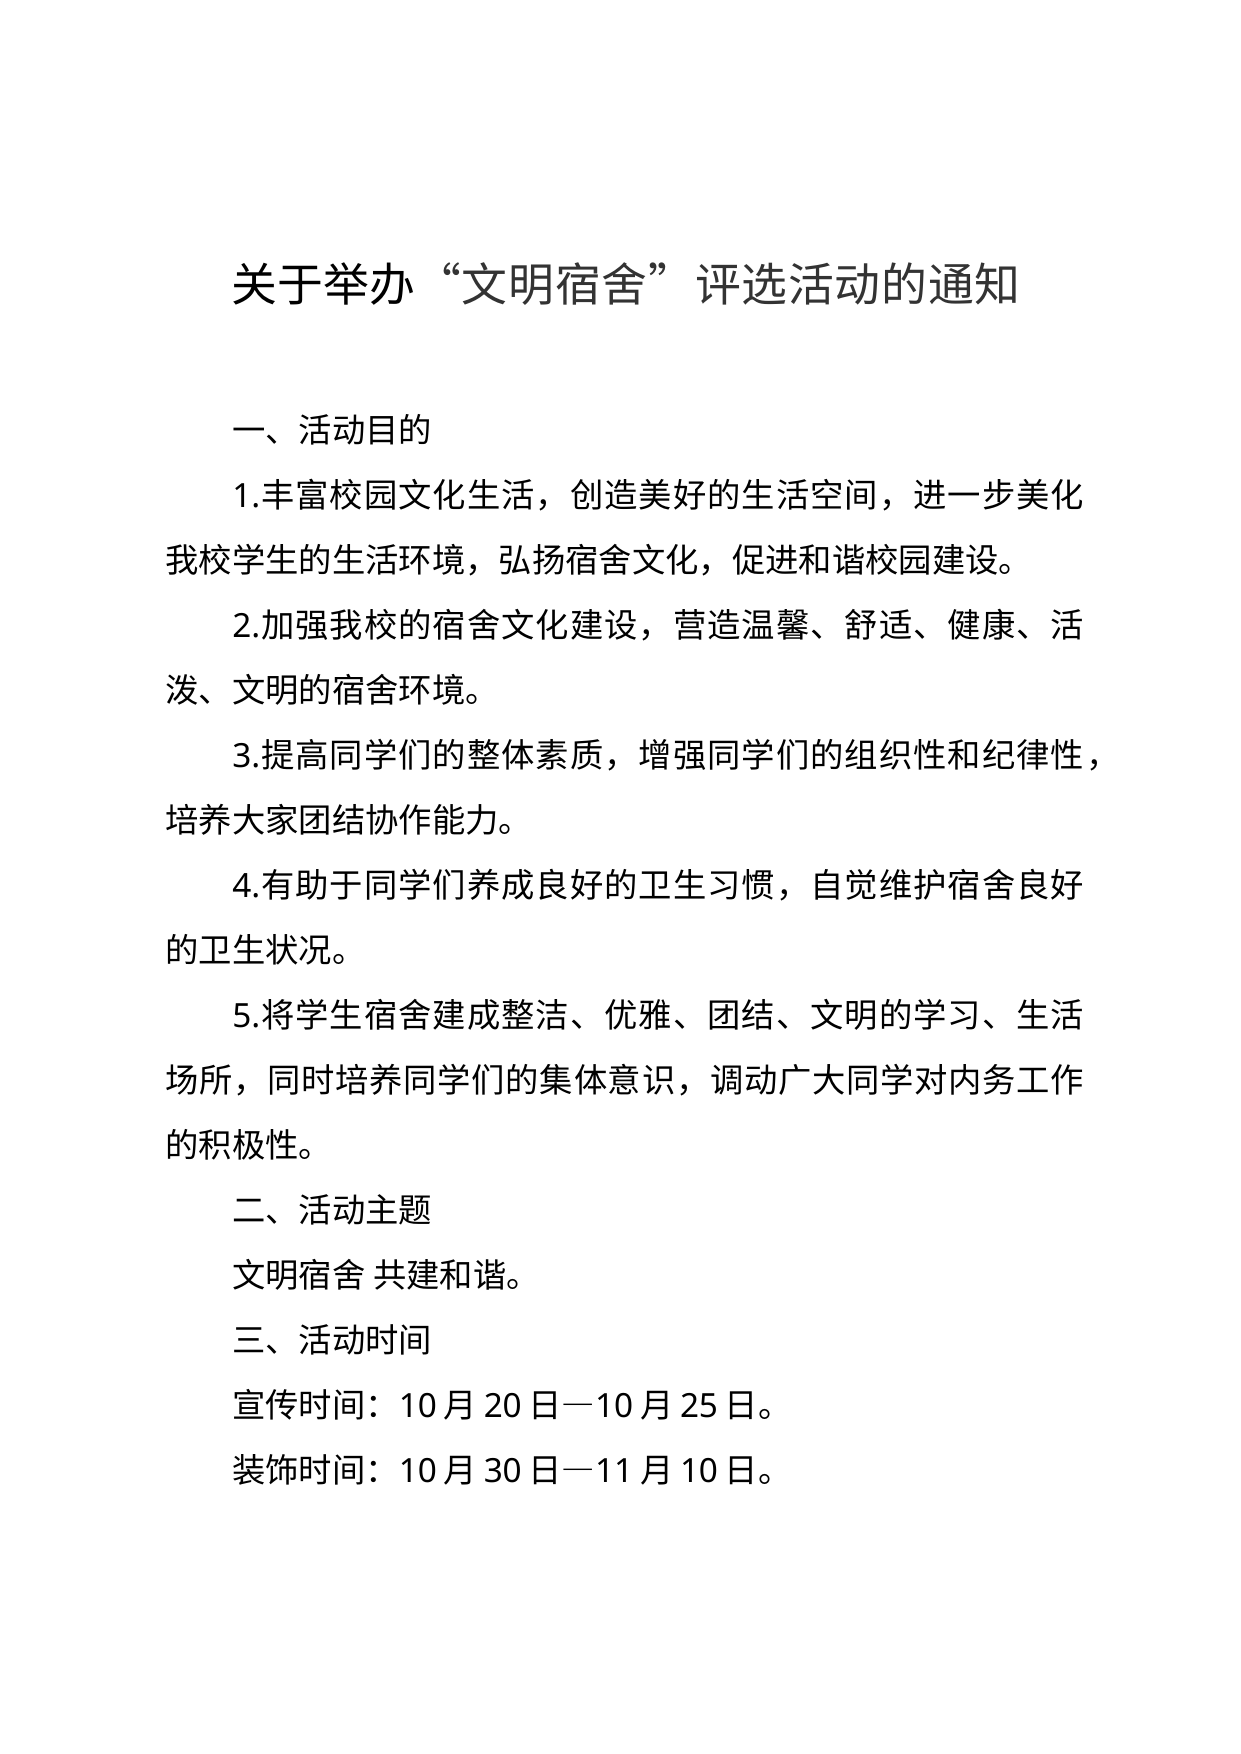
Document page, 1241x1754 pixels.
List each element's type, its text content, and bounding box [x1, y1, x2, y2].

text 二、活动主题 [165, 1175, 1087, 1240]
text 三、活动时间 [165, 1305, 1087, 1370]
text 1.丰富校园文化生活，创造美好的生活空间，进一步美化我校学生的生活环境，弘扬宿舍文化，促进和谐校园建设。 [165, 460, 1087, 590]
text 一、活动目的 [165, 395, 1087, 460]
text 宣传时间：10月20日—10月25日。 [165, 1370, 1087, 1435]
text 5.将学生宿舍建成整洁、优雅、团结、文明的学习、生活场所，同时培养同学们的集体意识，调动广大同学对内务工作的积极性。 [165, 980, 1087, 1175]
text 3.提高同学们的整体素质，增强同学们的组织性和纪律性，培养大家团结协作能力。 [165, 720, 1087, 850]
text 2.加强我校的宿舍文化建设，营造温馨、舒适、健康、活泼、文明的宿舍环境。 [165, 590, 1087, 720]
text 文明宿舍 共建和谐。 [165, 1240, 1087, 1305]
text 关于举办“文明宿舍”评选活动的通知 [165, 233, 1087, 330]
text 装饰时间：10月30日—11月10日。 [165, 1435, 1087, 1500]
text 4.有助于同学们养成良好的卫生习惯，自觉维护宿舍良好的卫生状况。 [165, 850, 1087, 980]
